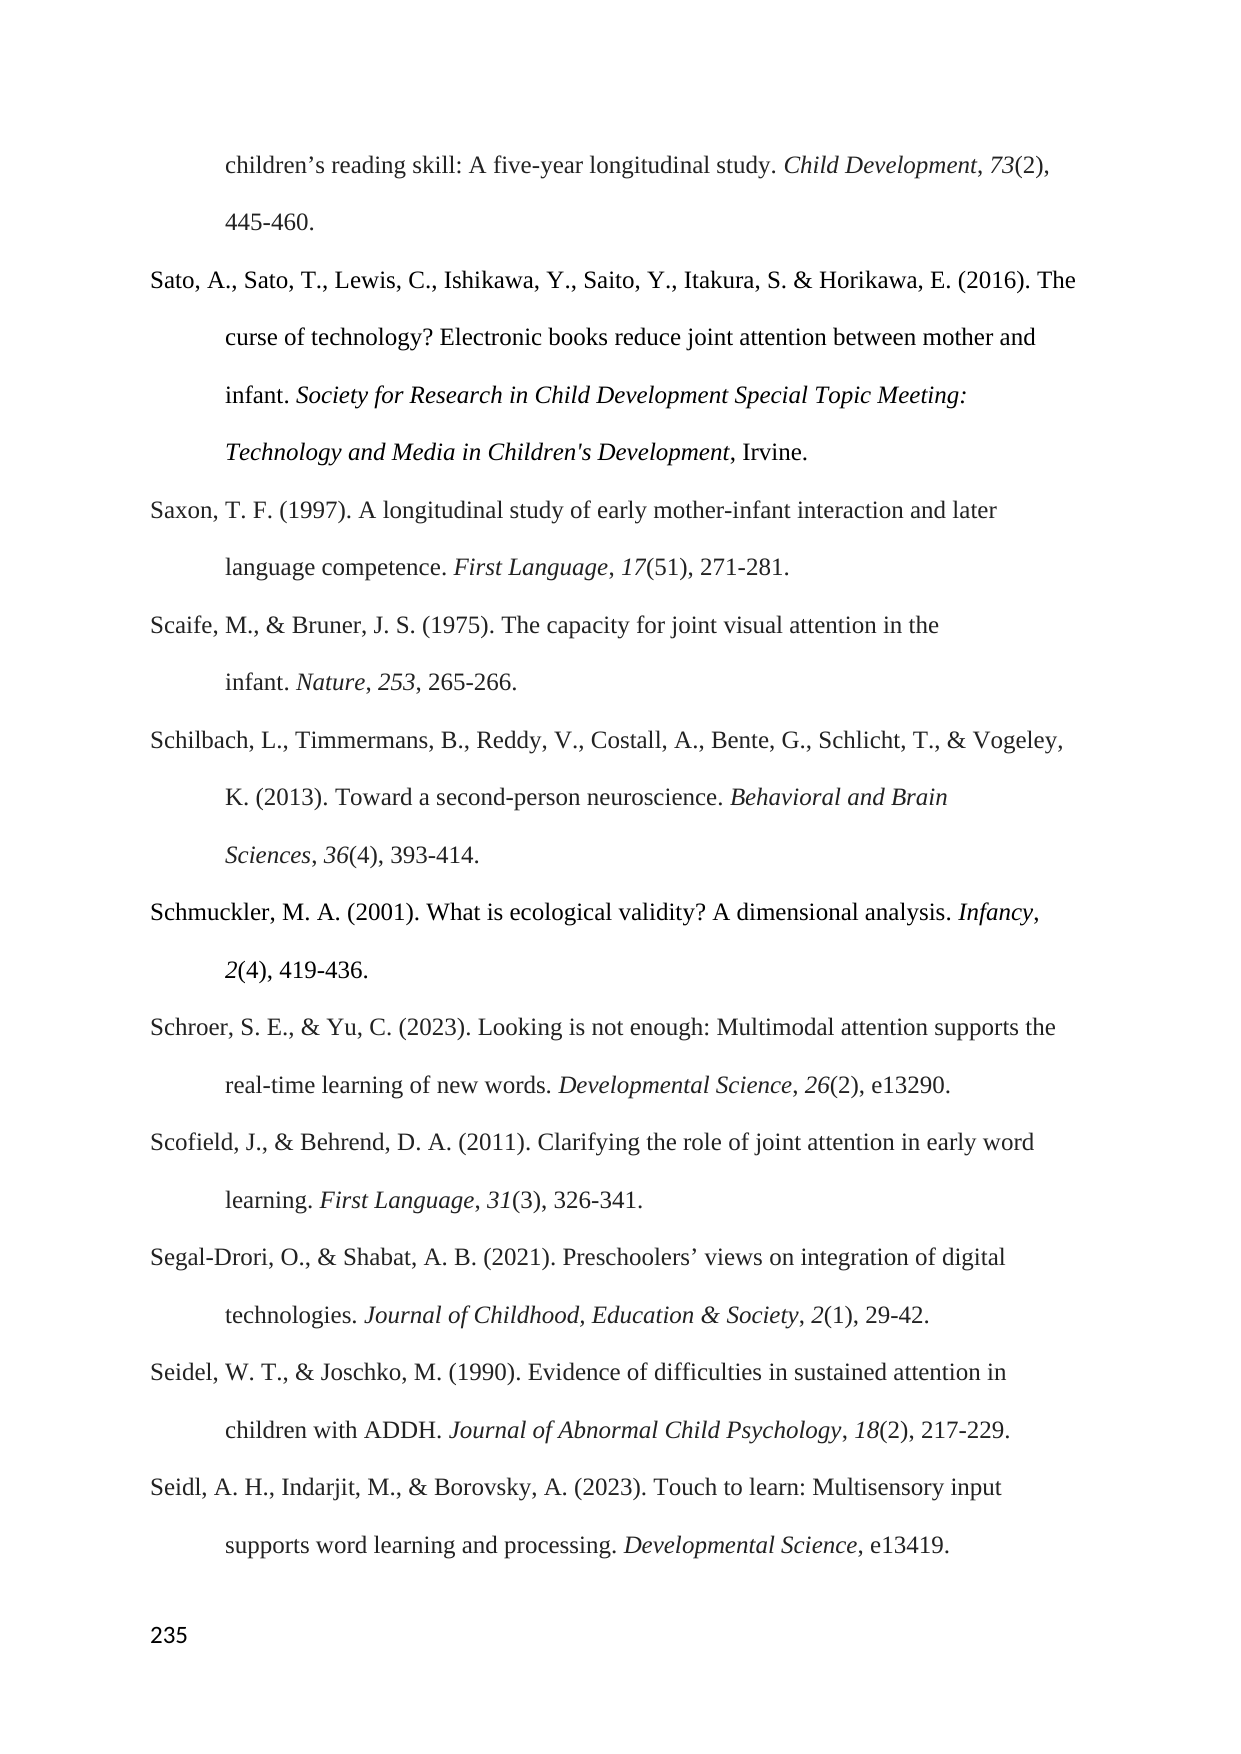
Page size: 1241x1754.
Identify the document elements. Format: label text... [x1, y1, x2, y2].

text Schroer, S. E., & Yu, C. (2023). Looking is not enough: Multimodal attention supports the real‐time learning of new words. Developmental Science, 26(2), e13290. [150, 1012, 1090, 1099]
text Schilbach, L., Timmermans, B., Reddy, V., Costall, A., Bente, G., Schlicht, T., & Vogeley, K. (2013). Toward a second-person neuroscience. Behavioral and Brain Sciences, 36(4), 393-414. [150, 725, 1090, 869]
text Seidel, W. T., & Joschko, M. (1990). Evidence of difficulties in sustained attention in children with ADDH. Journal of Abnormal Child Psychology, 18(2), 217-229. [150, 1357, 1090, 1444]
text Segal-Drori, O., & Shabat, A. B. (2021). Preschoolers’ views on integration of digital technologies. Journal of Childhood, Education & Society, 2(1), 29-42. [150, 1242, 1090, 1329]
text Schmuckler, M. A. (2001). What is ecological validity? A dimensional analysis. Infancy, 2(4), 419-436. [150, 897, 1090, 984]
text Scaife, M., & Bruner, J. S. (1975). The capacity for joint visual attention in the infant. Nature, 253, 265-266. [150, 610, 1090, 696]
text Seidl, A. H., Indarjit, M., & Borovsky, A. (2023). Touch to learn: Multisensory input supports word learning and processing. Developmental Science, e13419. [150, 1472, 1090, 1559]
text Scofield, J., & Behrend, D. A. (2011). Clarifying the role of joint attention in early word learning. First Language, 31(3), 326-341. [150, 1127, 1090, 1214]
text Sato, A., Sato, T., Lewis, C., Ishikawa, Y., Saito, Y., Itakura, S. & Horikawa, E. (2016). The curse of technology? Electronic books reduce joint attention between mother and infant. Society for Research in Child Development Special Topic Meeting: Technology and Media in Children's Development, Irvine. [150, 265, 1090, 466]
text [150, 150, 1090, 236]
text Saxon, T. F. (1997). A longitudinal study of early mother-infant interaction and later language competence. First Language, 17(51), 271-281. [150, 495, 1090, 581]
